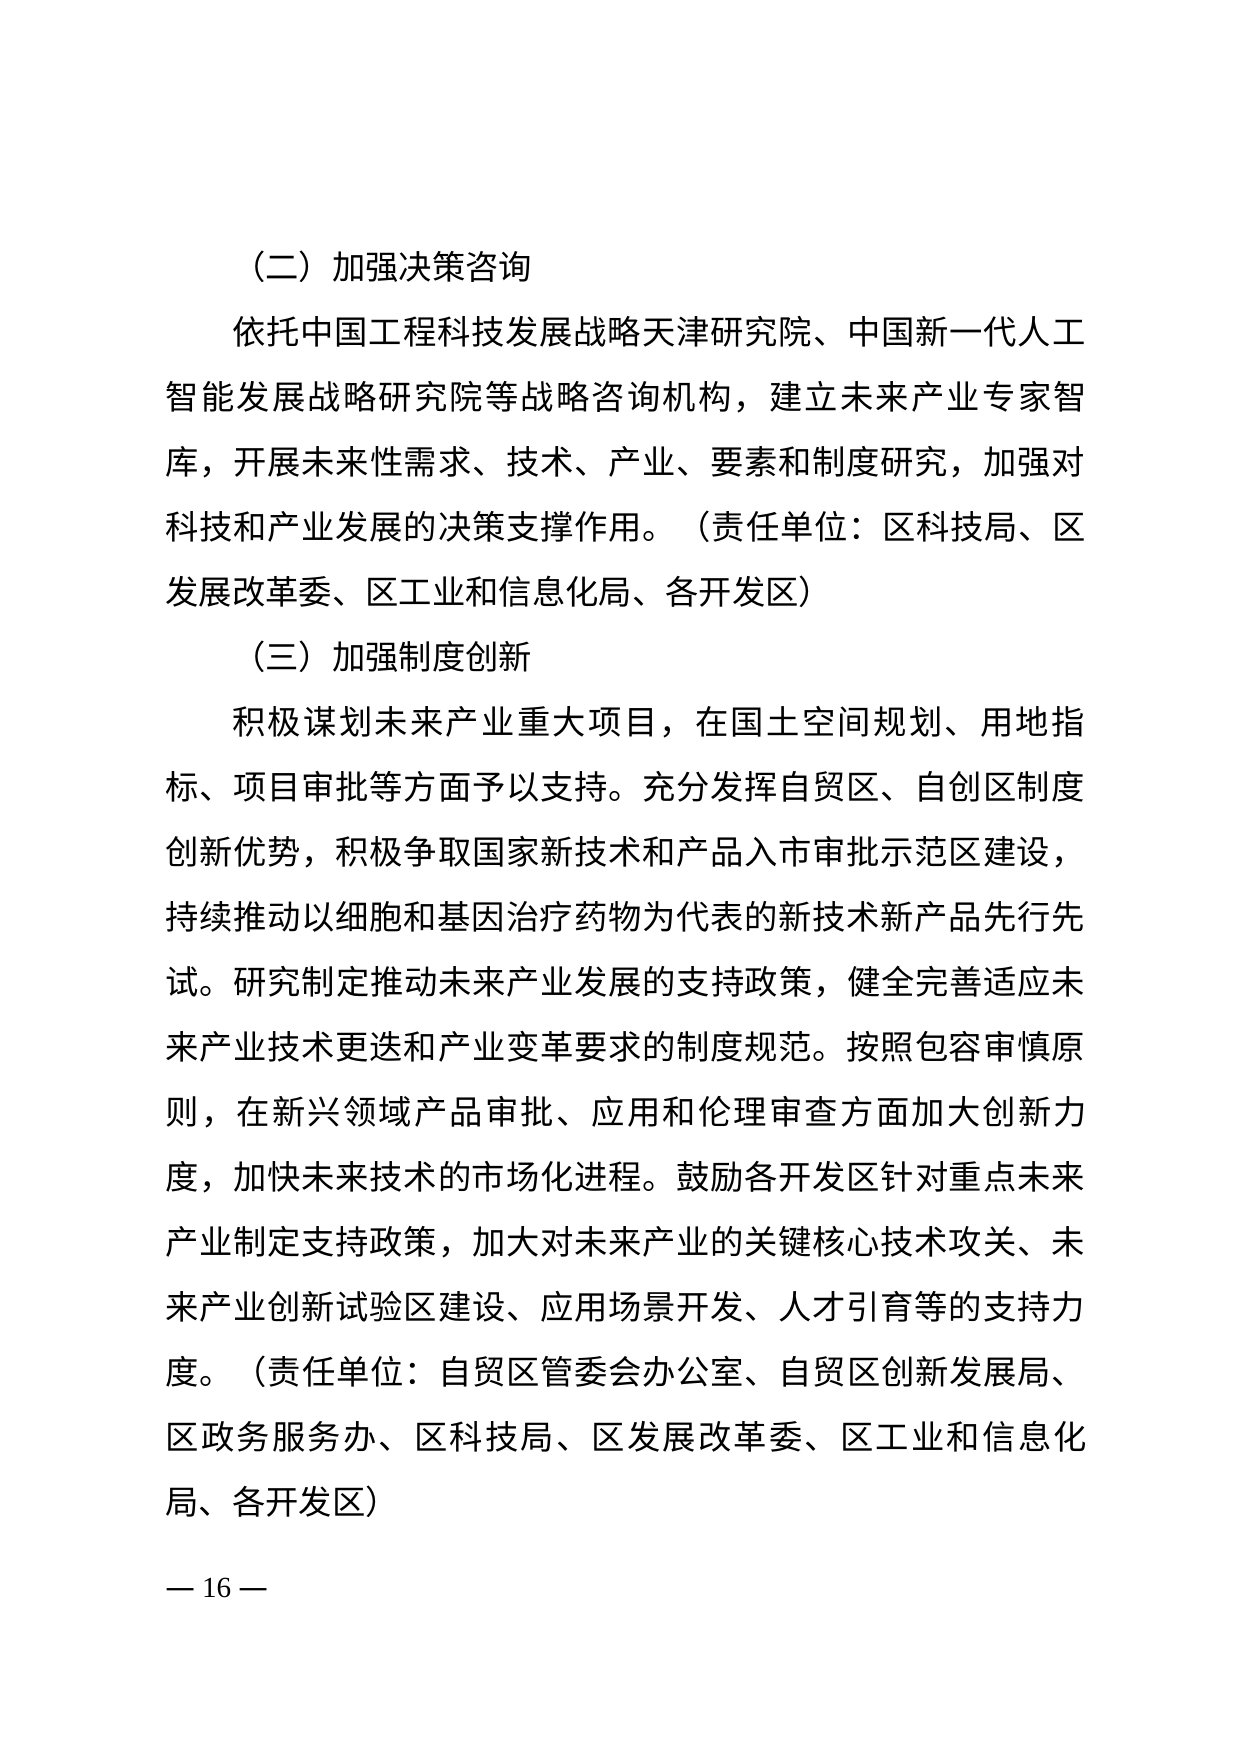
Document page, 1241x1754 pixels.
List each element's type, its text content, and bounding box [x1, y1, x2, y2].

text （三）加强制度创新 [165, 623, 1087, 688]
text （二）加强决策咨询 [165, 233, 1087, 298]
text 积极谋划未来产业重大项目，在国土空间规划、用地指标、项目审批等方面予以支持。充分发挥自贸区、自创区制度创新优势，积极争取国家新技术和产品入市审批示范区建设，持续推动以细胞和基因治疗药物为代表的新技术新产品先行先试。研究制定推动未来产业发展的支持政策，健全完善适应未来产业技术更迭和产业变革要求的制度规范。按照包容审慎原则，在新兴领域产品审批、应用和伦理审查方面加大创新力度，加快未来技术的市场化进程。鼓励各开发区针对重点未来产业制定支持政策，加大对未来产业的关键核心技术攻关、未来产业创新试验区建设、应用场景开发、人才引育等的支持力度。（责任单位：自贸区管委会办公室、自贸区创新发展局、区政务服务办、区科技局、区发展改革委、区工业和信息化局、各开发区） [165, 688, 1087, 1533]
text 依托中国工程科技发展战略天津研究院、中国新一代人工智能发展战略研究院等战略咨询机构，建立未来产业专家智库，开展未来性需求、技术、产业、要素和制度研究，加强对科技和产业发展的决策支撑作用。（责任单位：区科技局、区发展改革委、区工业和信息化局、各开发区） [165, 298, 1087, 623]
